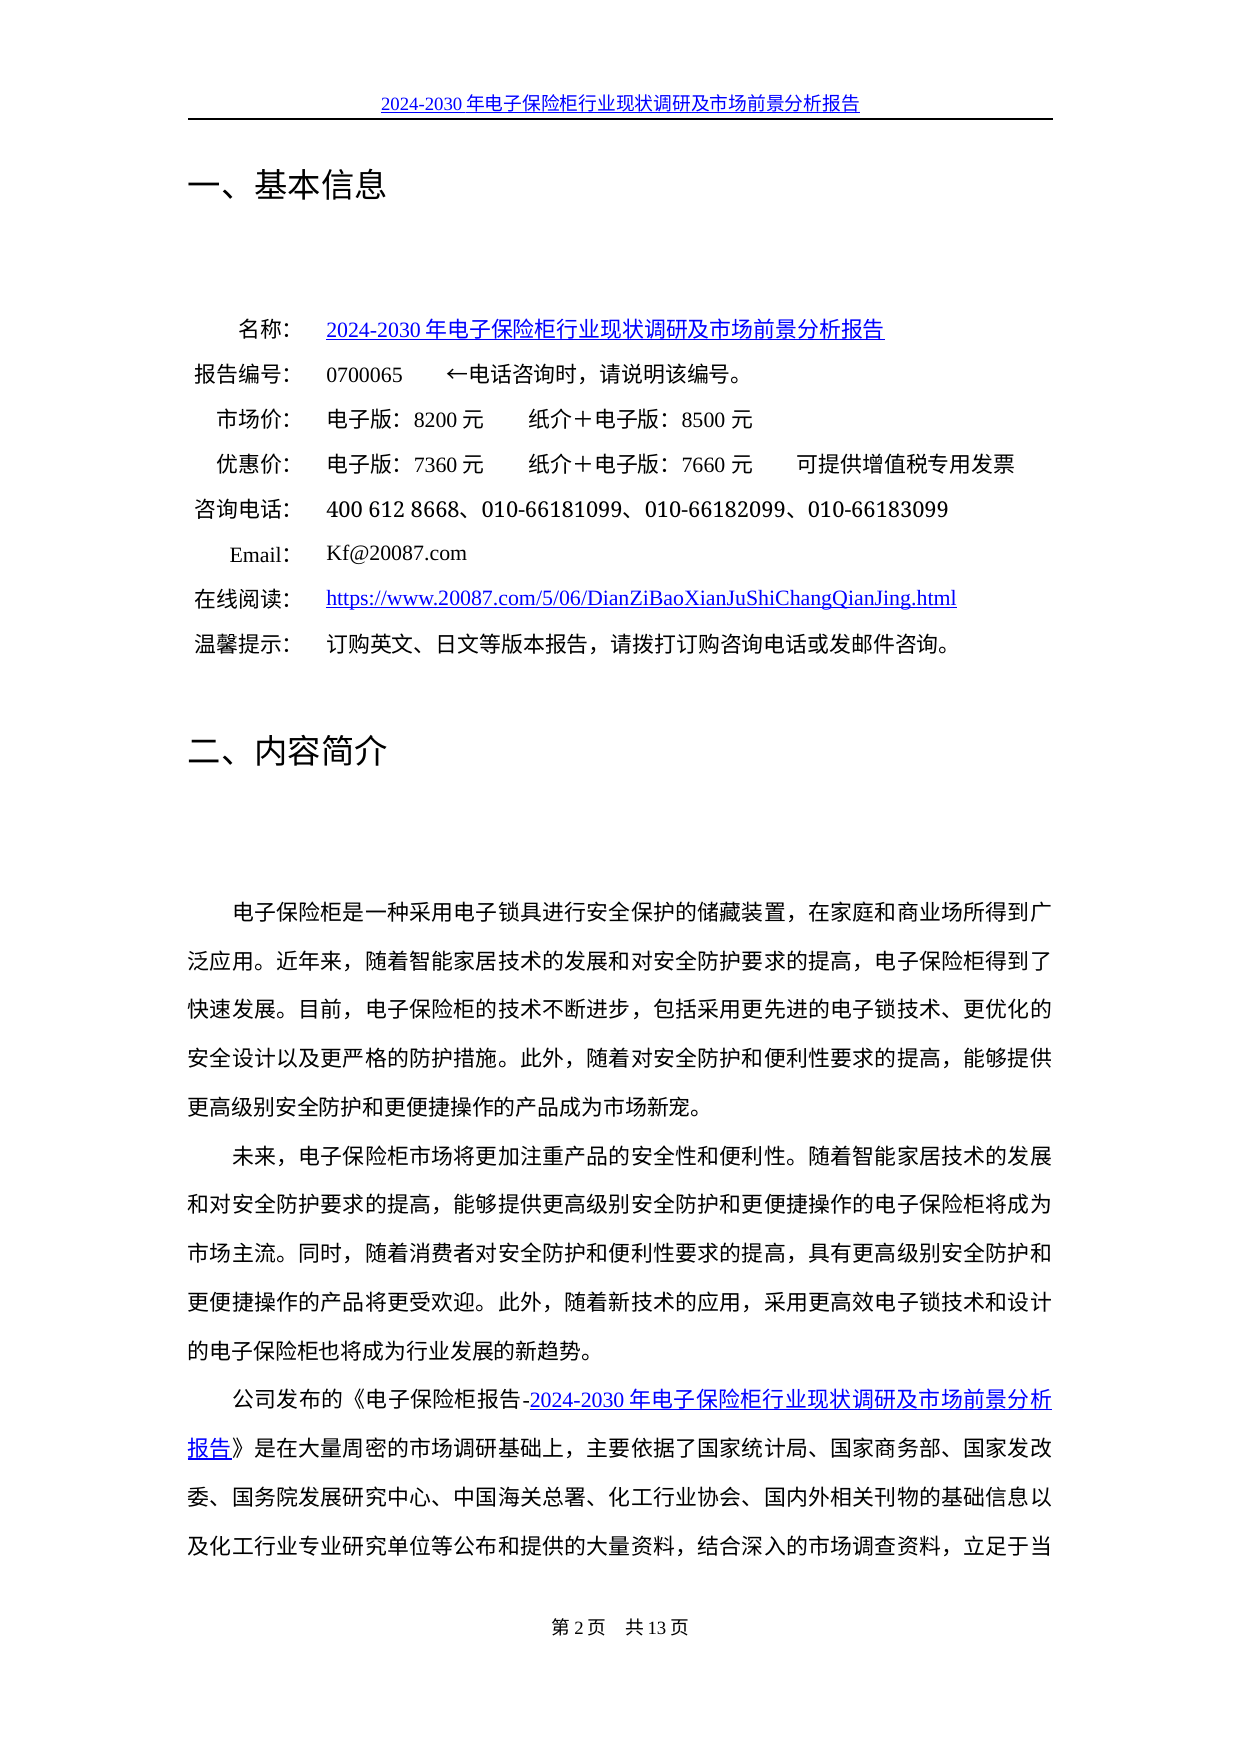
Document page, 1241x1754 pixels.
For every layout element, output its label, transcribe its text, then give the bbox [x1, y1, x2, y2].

table_cell 电子版：8200 元 纸介＋电子版：8500 元 [315, 402, 1073, 447]
table_cell Email： [167, 537, 315, 582]
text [187, 894, 1053, 1561]
title 二、内容简介 [187, 717, 1053, 782]
table_cell 订购英文、日文等版本报告，请拨打订购咨询电话或发邮件咨询。 [315, 627, 1073, 672]
table_cell 报告编号： [167, 357, 315, 402]
table_cell 400 612 8668、010-66181099、010-66182099、010-66183099 [315, 492, 1073, 537]
table_cell 温馨提示： [167, 627, 315, 672]
table_cell 电子版：7360 元 纸介＋电子版：7660 元 可提供增值税专用发票 [315, 447, 1073, 492]
table_cell 咨询电话： [167, 492, 315, 537]
table_header 2024-2030年电子保险柜行业现状调研及市场前景分析报告 [315, 312, 1073, 357]
table_cell 在线阅读： [167, 582, 315, 627]
table_cell 市场价： [167, 402, 315, 447]
table_cell Kf@20087.com [315, 537, 1073, 582]
table_cell [315, 582, 1073, 627]
table_cell 0700065 ←电话咨询时，请说明该编号。 [315, 357, 1073, 402]
table_cell 优惠价： [167, 447, 315, 492]
table_header 名称： [167, 312, 315, 357]
title 一、基本信息 [187, 150, 1053, 215]
